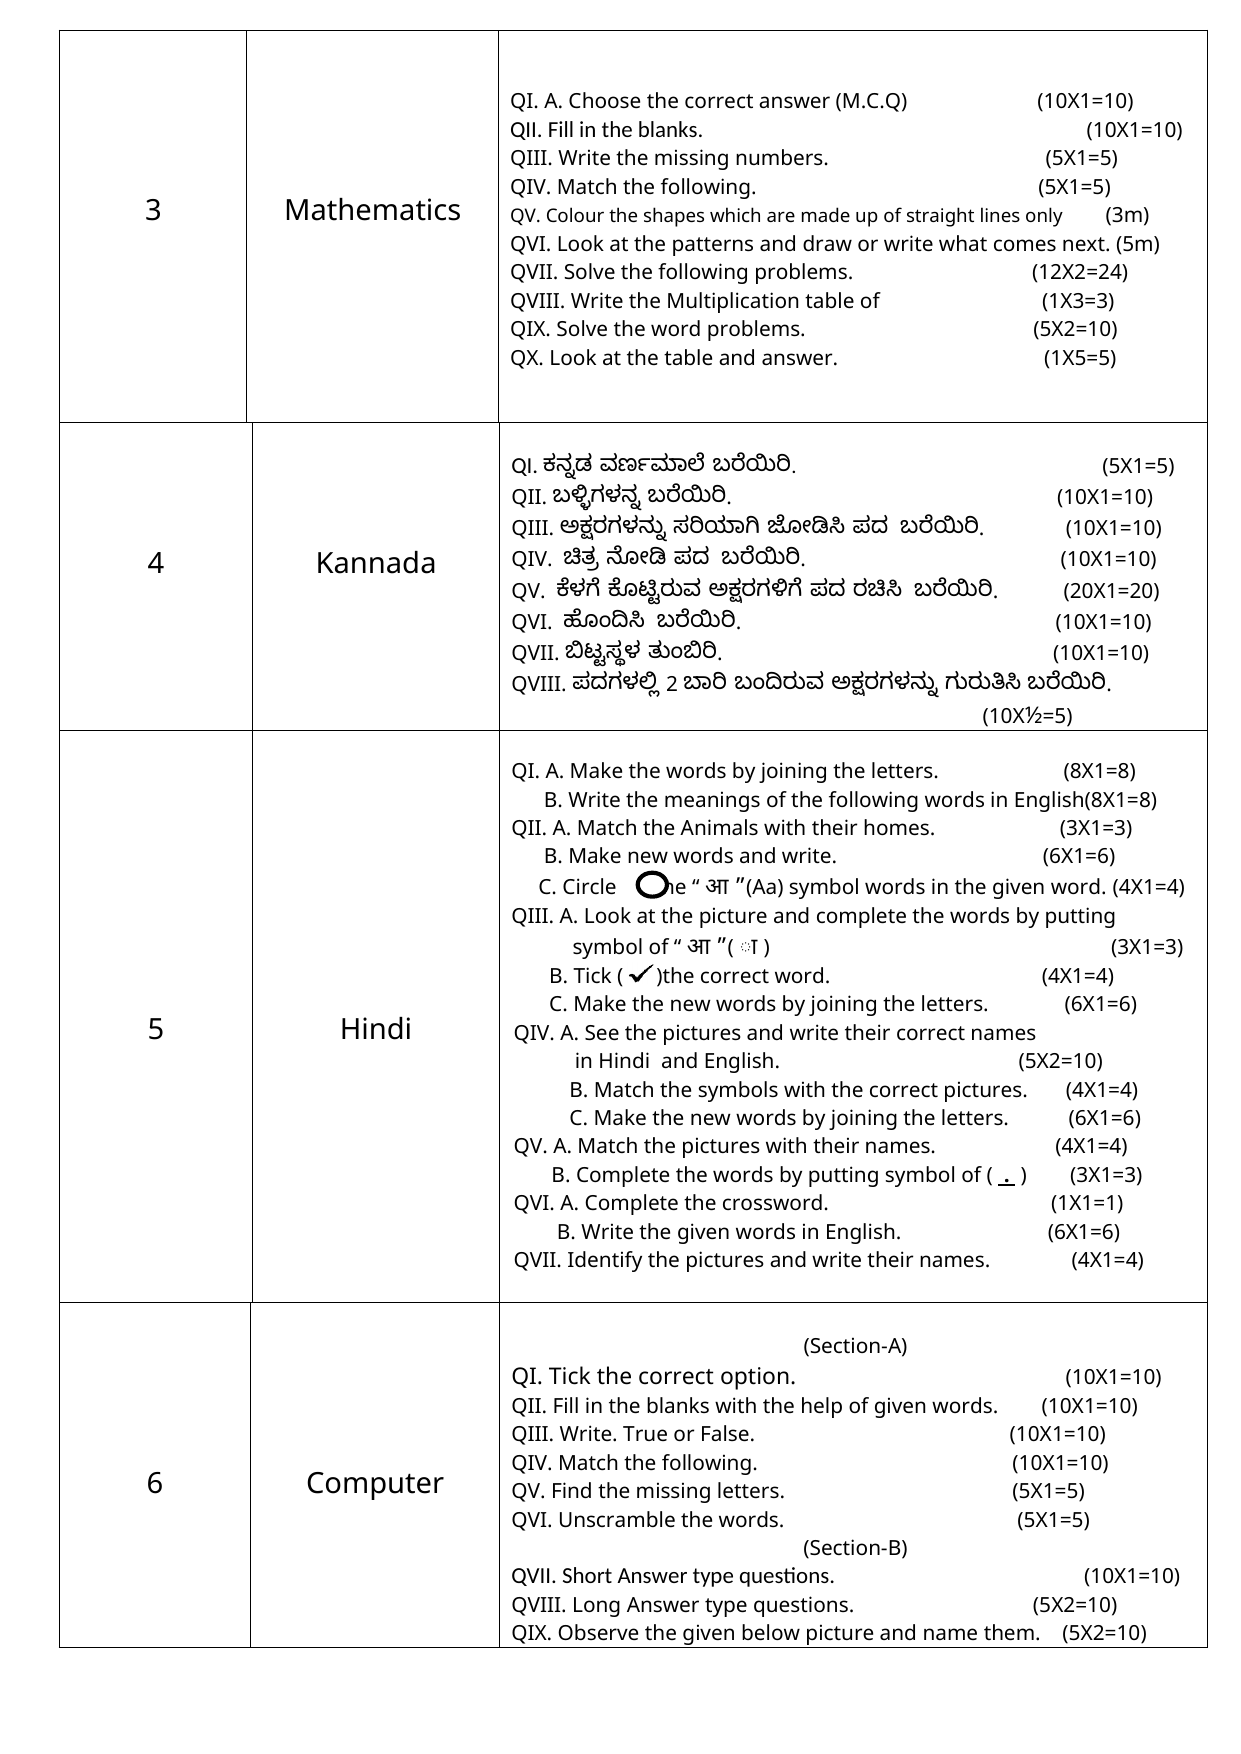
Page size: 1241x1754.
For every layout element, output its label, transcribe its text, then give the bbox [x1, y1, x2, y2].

table_cell (Section-A) QI. Tick the correct option. (10X1=10) QII. Fill in the blanks with the help of given words. (10X1=10) QIII. Write. True or False. (10X1=10) QIV. Match the following. (10X1=10) QV. Find the missing letters. (5X1=5) QVI. Unscramble the words. (5X1=5) (Section-B) QVII. Short Answer type questions. (10X1=10) QVIII. Long Answer type questions. (5X2=10) QIX. Observe the given below picture and name them. (5X2=10) [500, 1303, 1207, 1647]
table_cell QI. A. Choose the correct answer (M.C.Q) (10X1=10) QII. Fill in the blanks. (10X1=10) QIII. Write the missing numbers. (5X1=5) QIV. Match the following. (5X1=5) QV. Colour the shapes which are made up of straight lines only (3m) QVI. Look at the patterns and draw or write what comes next. (5m) QVII. Solve the following problems. (12X2=24) QVIII. Write the Multiplication table of (1X3=3) QIX. Solve the word problems. (5X2=10) QX. Look at the table and answer. (1X5=5) [499, 31, 1207, 422]
table_cell Mathematics [247, 31, 498, 422]
table_cell QI. ಕನ್ನಡ ವರ್ಣಮಾಲೆ ಬರೆಯಿರಿ. (5X1=5) QII. ಬಳ್ಳಿಗಳನ್ನ ಬರೆಯಿರಿ. (10X1=10) QIII. ಅಕ್ಷರಗಳನ್ನು ಸರಿಯಾಗಿ ಜೋಡಿಸಿ ಪದ ಬರೆಯಿರಿ. (10X1=10) QIV. ಚಿತ್ರ ನೋಡಿ ಪದ ಬರೆಯಿರಿ. (10X1=10) QV. ಕೆಳಗೆ ಕೊಟ್ಟಿರುವ ಅಕ್ಷರಗಳಿಗೆ ಪದ ರಚಿಸಿ ಬರೆಯಿರಿ. (20X1=20) QVI. ಹೊಂದಿಸಿ ಬರೆಯಿರಿ. (10X1=10) QVII. ಬಿಟ್ಟಸ್ಥಳ ತುಂಬಿರಿ. (10X1=10) QVIII. ಪದಗಳಲ್ಲಿ 2 ಬಾರಿ ಬಂದಿರುವ ಅಕ್ಷರಗಳನ್ನು ಗುರುತಿಸಿ ಬರೆಯಿರಿ. (10X½=5) [500, 423, 1207, 730]
table_cell 6 [60, 1303, 250, 1647]
table_cell Computer [251, 1303, 499, 1647]
table_cell Hindi [253, 731, 499, 1302]
table_cell 3 [60, 31, 246, 422]
table_cell 4 [60, 423, 252, 730]
table_cell Kannada [253, 423, 499, 730]
picture [623, 962, 656, 984]
table_cell QI. A. Make the words by joining the letters. (8X1=8) B. Write the meanings of the following words in English(8X1=8) QII. A. Match the Animals with their homes. (3X1=3) B. Make new words and write. (6X1=6) C. Circle the “ आ ”(Aa) symbol words in the given word. (4X1=4) QIII. A. Look at the picture and complete the words by putting symbol of “ आ ”( ा ) (3X1=3) B. Tick ()the correct word. (4X1=4) C. Make the new words by joining the letters. (6X1=6) QIV. A. See the pictures and write their correct names in Hindi and English. (5X2=10) B. Match the symbols with the correct pictures. (4X1=4) C. Make the new words by joining the letters. (6X1=6) QV. A. Match the pictures with their names. (4X1=4) B. Complete the words by putting symbol of ( . ) (3X1=3) QVI. A. Complete the crossword. (1X1=1) B. Write the given words in English. (6X1=6) QVII. Identify the pictures and write their names. (4X1=4) [500, 731, 1207, 1302]
table_cell 5 [60, 731, 252, 1302]
